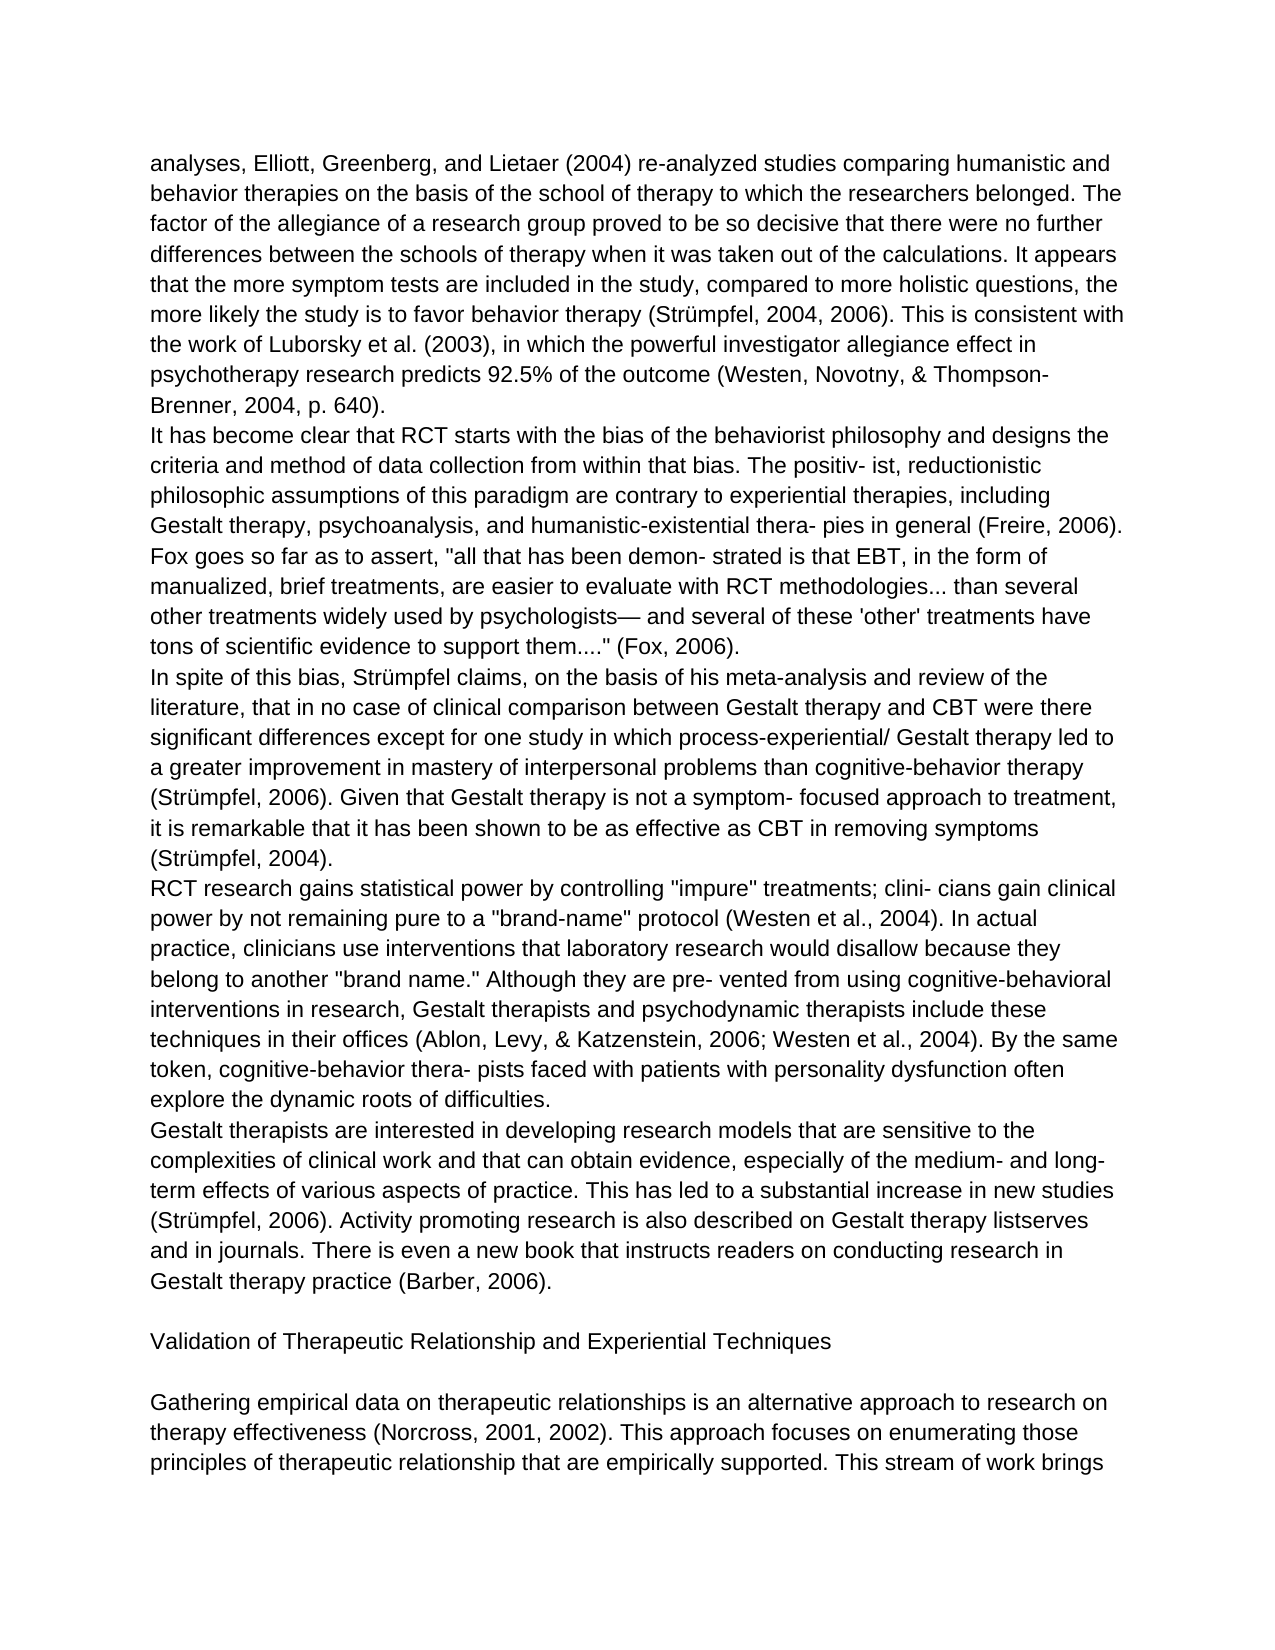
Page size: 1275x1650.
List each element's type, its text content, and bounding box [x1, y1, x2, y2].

text RCT research gains statistical power by controlling "impure" treatments; clini- cians gain clinical power by not remaining pure to a "brand-name" protocol (Westen et al., 2004). In actual practice, clinicians use interventions that laboratory research would disallow because they belong to another "brand name." Although they are pre- vented from using cognitive-behavioral interventions in research, Gestalt therapists and psychodynamic therapists include these techniques in their offices (Ablon, Levy, & Katzenstein, 2006; Westen et al., 2004). By the same token, cognitive-behavior thera- pists faced with patients with personality dysfunction often explore the dynamic roots of difficulties. [150, 875, 1125, 1113]
text In spite of this bias, Strümpfel claims, on the basis of his meta-analysis and review of the literature, that in no case of clinical comparison between Gestalt therapy and CBT were there significant differences except for one study in which process-experiential/ Gestalt therapy led to a greater improvement in mastery of interpersonal problems than cognitive-behavior therapy (Strümpfel, 2006). Given that Gestalt therapy is not a symptom- focused approach to treatment, it is remarkable that it has been shown to be as effective as CBT in removing symptoms (Strümpfel, 2004). [150, 663, 1125, 871]
text It has become clear that RCT starts with the bias of the behaviorist philosophy and designs the criteria and method of data collection from within that bias. The positiv- ist, reductionistic philosophic assumptions of this paradigm are contrary to experiential therapies, including Gestalt therapy, psychoanalysis, and humanistic-existential thera- pies in general (Freire, 2006). Fox goes so far as to assert, "all that has been demon- strated is that EBT, in the form of manualized, brief treatments, are easier to evaluate with RCT methodologies... than several other treatments widely used by psychologists— and several of these 'other' treatments have tons of scientific evidence to support them...." (Fox, 2006). [150, 422, 1125, 660]
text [150, 150, 1125, 418]
text Gestalt therapists are interested in developing research models that are sensitive to the complexities of clinical work and that can obtain evidence, especially of the medium- and long-term effects of various aspects of practice. This has led to a substantial increase in new studies (Strümpfel, 2006). Activity promoting research is also described on Gestalt therapy listserves and in journals. There is even a new book that instructs readers on conducting research in Gestalt therapy practice (Barber, 2006). [150, 1117, 1125, 1294]
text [150, 1388, 1125, 1475]
text Validation of Therapeutic Relationship and Experiential Techniques [150, 1328, 1125, 1354]
